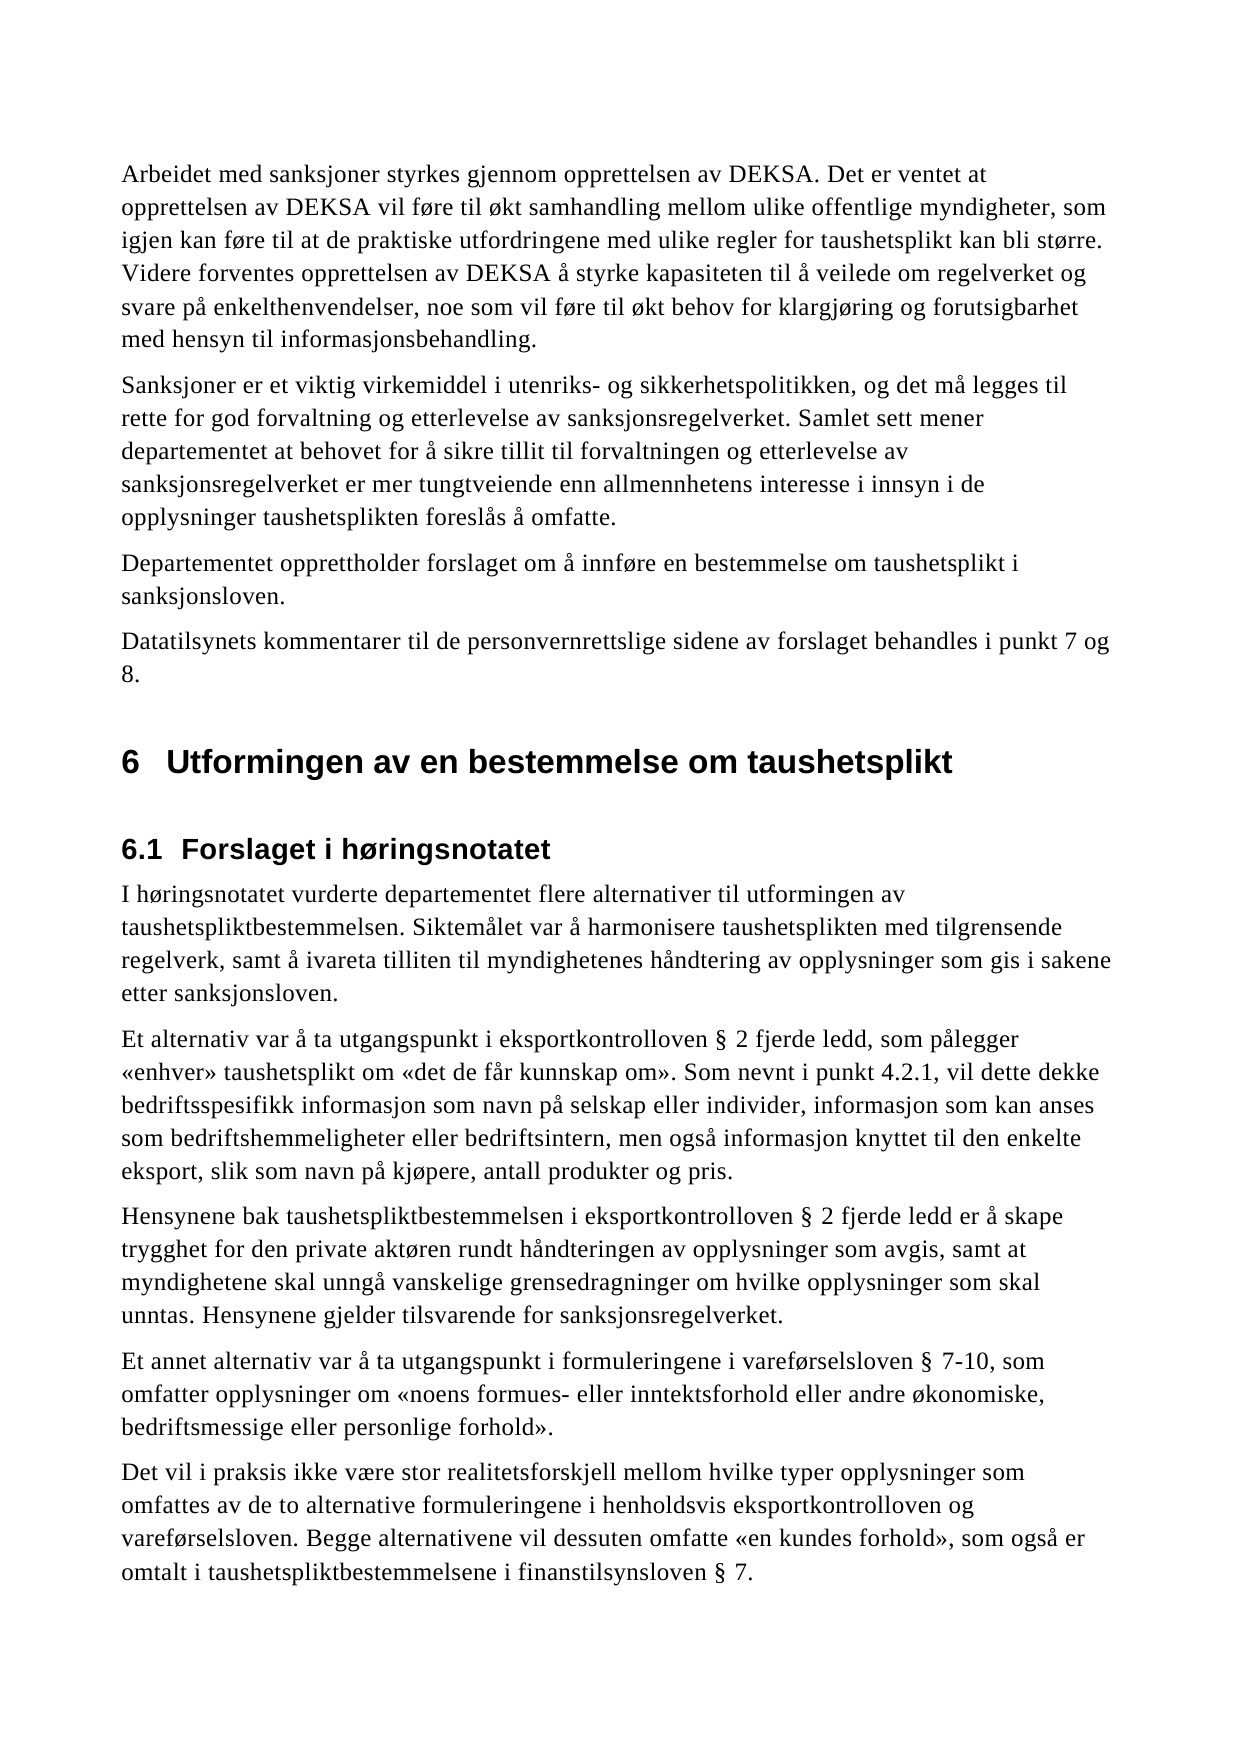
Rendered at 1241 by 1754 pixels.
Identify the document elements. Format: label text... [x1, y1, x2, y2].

text Arbeidet med sanksjoner styrkes gjennom opprettelsen av DEKSA. Det er ventet at opprettelsen av DEKSA vil føre til økt samhandling mellom ulike offentlige myndigheter, som igjen kan føre til at de praktiske utfordringene med ulike regler for taushetsplikt kan bli større. Videre forventes opprettelsen av DEKSA å styrke kapasiteten til å veilede om regelverket og svare på enkelthenvendelser, noe som vil føre til økt behov for klargjøring og forutsigbarhet med hensyn til informasjonsbehandling. [121, 159, 1119, 353]
text Datatilsynets kommentarer til de personvernrettslige sidene av forslaget behandles i punkt 7 og 8. [121, 626, 1119, 688]
text Et annet alternativ var å ta utgangspunkt i formuleringene i vareførselsloven § 7-10, som omfatter opplysninger om «noens formues- eller inntektsforhold eller andre økonomiske, bedriftsmessige eller personlige forhold». [121, 1346, 1119, 1441]
text Et alternativ var å ta utgangspunkt i eksportkontrolloven § 2 fjerde ledd, som pålegger «enhver» taushetsplikt om «det de får kunnskap om». Som nevnt i punkt 4.2.1, vil dette dekke bedriftsspesifikk informasjon som navn på selskap eller individer, informasjon som kan anses som bedriftshemmeligheter eller bedriftsintern, men også informasjon knyttet til den enkelte eksport, slik som navn på kjøpere, antall produkter og pris. [121, 1024, 1119, 1184]
text Det vil i praksis ikke være stor realitetsforskjell mellom hvilke typer opplysninger som omfattes av de to alternative formuleringene i henholdsvis eksportkontrolloven og vareførselsloven. Begge alternativene vil dessuten omfatte «en kundes forhold», som også er omtalt i taushetspliktbestemmelsene i finanstilsynsloven § 7. [121, 1457, 1119, 1585]
text Hensynene bak taushetspliktbestemmelsen i eksportkontrolloven § 2 fjerde ledd er å skape trygghet for den private aktøren rundt håndteringen av opplysninger som avgis, samt at myndighetene skal unngå vanskelige grensedragninger om hvilke opplysninger som skal unntas. Hensynene gjelder tilsvarende for sanksjonsregelverket. [121, 1201, 1119, 1329]
text I høringsnotatet vurderte departementet flere alternativer til utformingen av taushetspliktbestemmelsen. Siktemålet var å harmonisere taushetsplikten med tilgrensende regelverk, samt å ivareta tilliten til myndighetenes håndtering av opplysninger som gis i sakene etter sanksjonsloven. [121, 879, 1119, 1007]
text Departementet opprettholder forslaget om å innføre en bestemmelse om taushetsplikt i sanksjonsloven. [121, 548, 1119, 609]
subtitle Forslaget i høringsnotatet [121, 832, 1119, 866]
subtitle Utformingen av en bestemmelse om taushetsplikt [121, 742, 1119, 781]
text Sanksjoner er et viktig virkemiddel i utenriks- og sikkerhetspolitikken, og det må legges til rette for god forvaltning og etterlevelse av sanksjonsregelverket. Samlet sett mener departementet at behovet for å sikre tillit til forvaltningen og etterlevelse av sanksjonsregelverket er mer tungtveiende enn allmennhetens interesse i innsyn i de opplysninger taushetsplikten foreslås å omfatte. [121, 370, 1119, 531]
